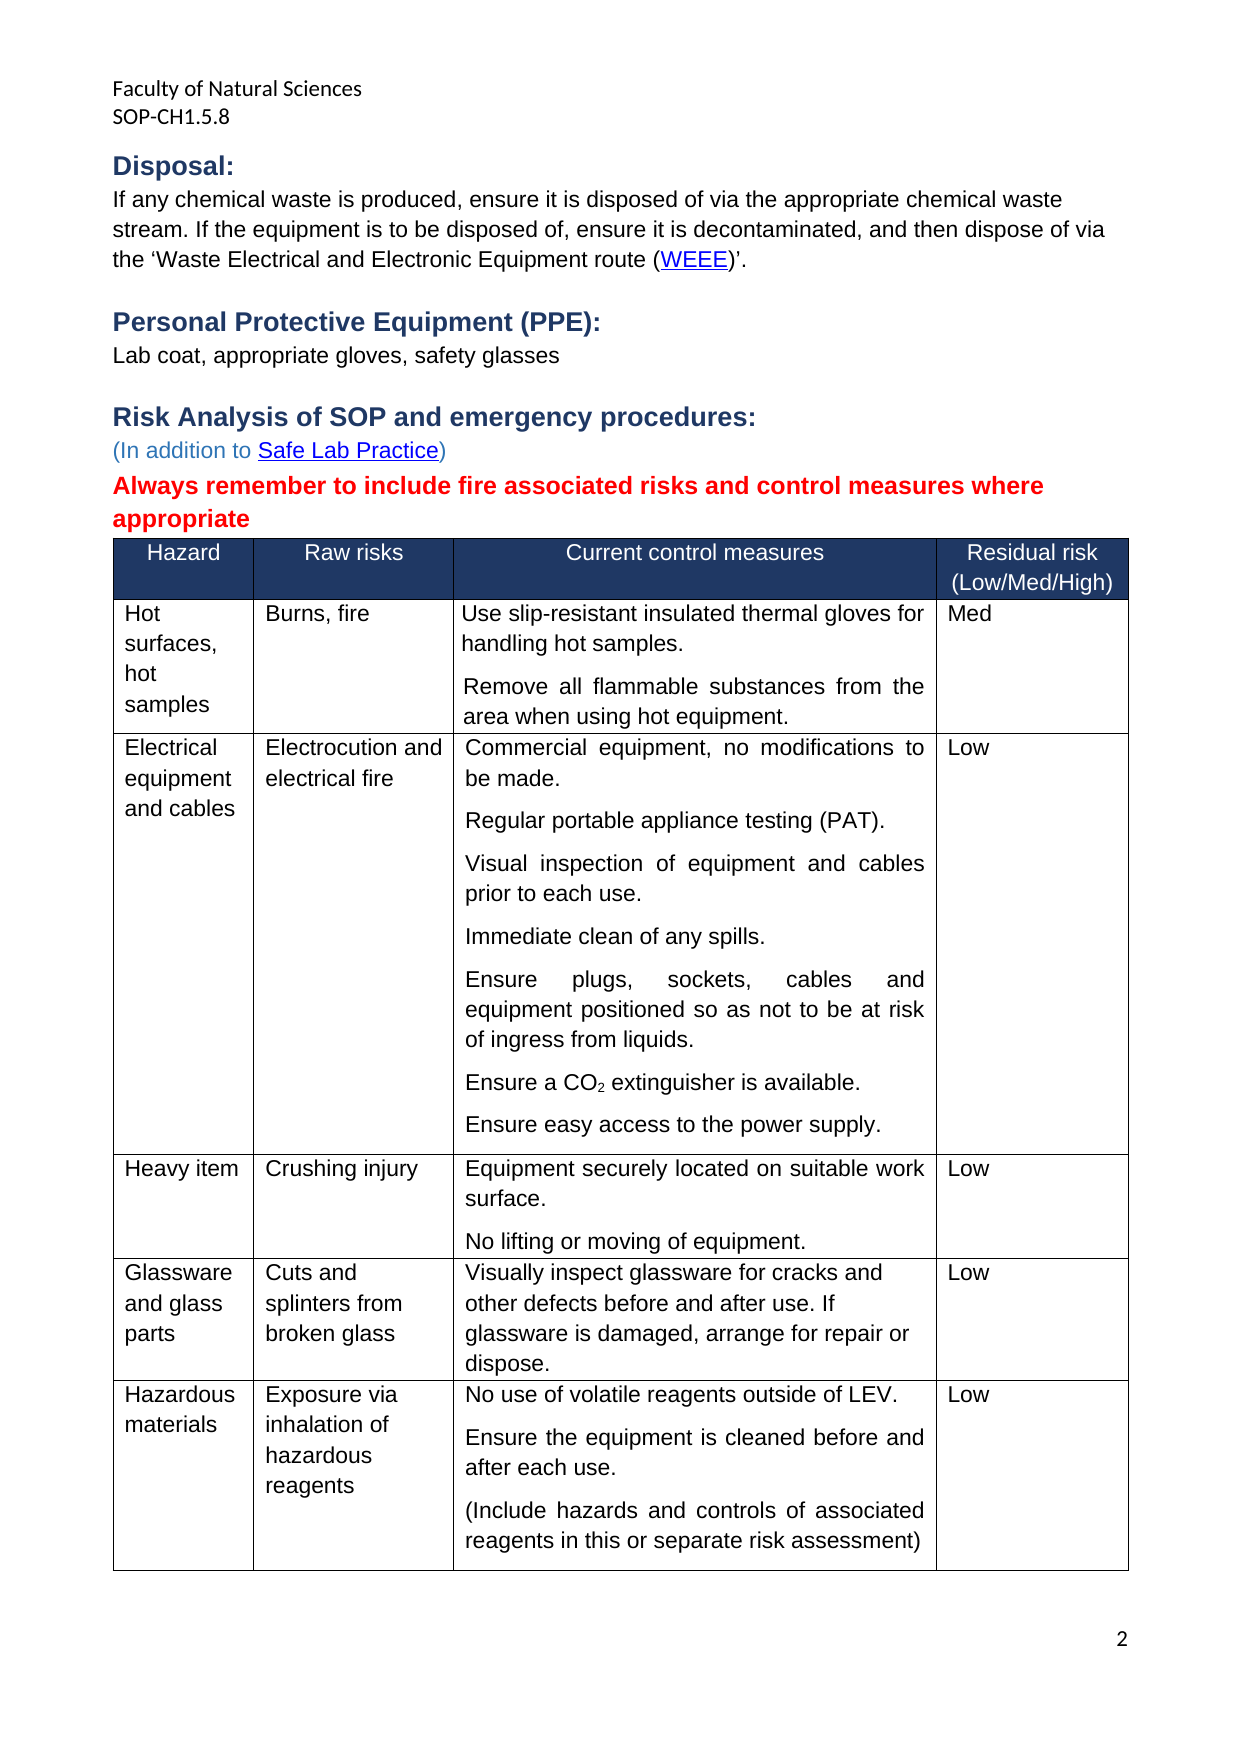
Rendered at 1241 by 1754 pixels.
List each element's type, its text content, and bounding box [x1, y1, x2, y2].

table_header Raw risks [254, 539, 453, 599]
table_cell Low [937, 734, 1128, 1154]
table_cell Electrical equipment and cables [114, 734, 253, 1154]
table_cell Heavy item [114, 1155, 253, 1258]
table_cell Med [937, 600, 1128, 733]
subtitle Always remember to include fire associated risks and control measures where appropriate [112, 471, 1128, 533]
table_cell Low [937, 1259, 1128, 1380]
table_cell No use of volatile reagents outside of LEV. Ensure the equipment is cleaned before and after each use. (Include hazards and controls of associated reagents in this or separate risk assessment) [454, 1381, 936, 1570]
table_cell Exposure via inhalation of hazardous reagents [254, 1381, 453, 1570]
table_cell Cuts and splinters from broken glass [254, 1259, 453, 1380]
table_cell Commercial equipment, no modifications to be made. Regular portable appliance testing (PAT). Visual inspection of equipment and cables prior to each use. Immediate clean of any spills. Ensure plugs, sockets, cables and equipment positioned so as not to be at risk of ingress from liquids. Ensure a CO2 extinguisher is available. Ensure easy access to the power supply. [454, 734, 936, 1154]
table_cell Electrocution and electrical fire [254, 734, 453, 1154]
table_cell Crushing injury [254, 1155, 453, 1258]
table_cell Low [937, 1381, 1128, 1570]
table_cell Glassware and glass parts [114, 1259, 253, 1380]
text Lab coat, appropriate gloves, safety glasses [112, 342, 1128, 368]
subtitle Risk Analysis of SOP and emergency procedures: [112, 401, 1128, 432]
table_cell Use slip-resistant insulated thermal gloves for handling hot samples. Remove all flammable substances from the area when using hot equipment. [454, 600, 936, 733]
table_cell Visually inspect glassware for cracks and other defects before and after use. If glassware is damaged, arrange for repair or dispose. [454, 1259, 936, 1380]
table_cell Burns, fire [254, 600, 453, 733]
subtitle Personal Protective Equipment (PPE): [112, 306, 1128, 337]
table_cell Equipment securely located on suitable work surface. No lifting or moving of equipment. [454, 1155, 936, 1258]
table_header Residual risk (Low/Med/High) [937, 539, 1128, 599]
table_cell Hot surfaces, hot samples [114, 600, 253, 733]
table_cell Low [937, 1155, 1128, 1258]
table_header Current control measures [454, 539, 936, 599]
text (In addition to Safe Lab Practice) [112, 437, 1128, 463]
subtitle Disposal: [112, 150, 1128, 181]
table_header Hazard [114, 539, 253, 599]
table_cell Hazardous materials [114, 1381, 253, 1570]
text If any chemical waste is produced, ensure it is disposed of via the appropriate chemical waste stream. If the equipment is to be disposed of, ensure it is decontaminated, and then dispose of via the ‘Waste Electrical and Electronic Equipment route (WEEE)’. [112, 186, 1128, 273]
